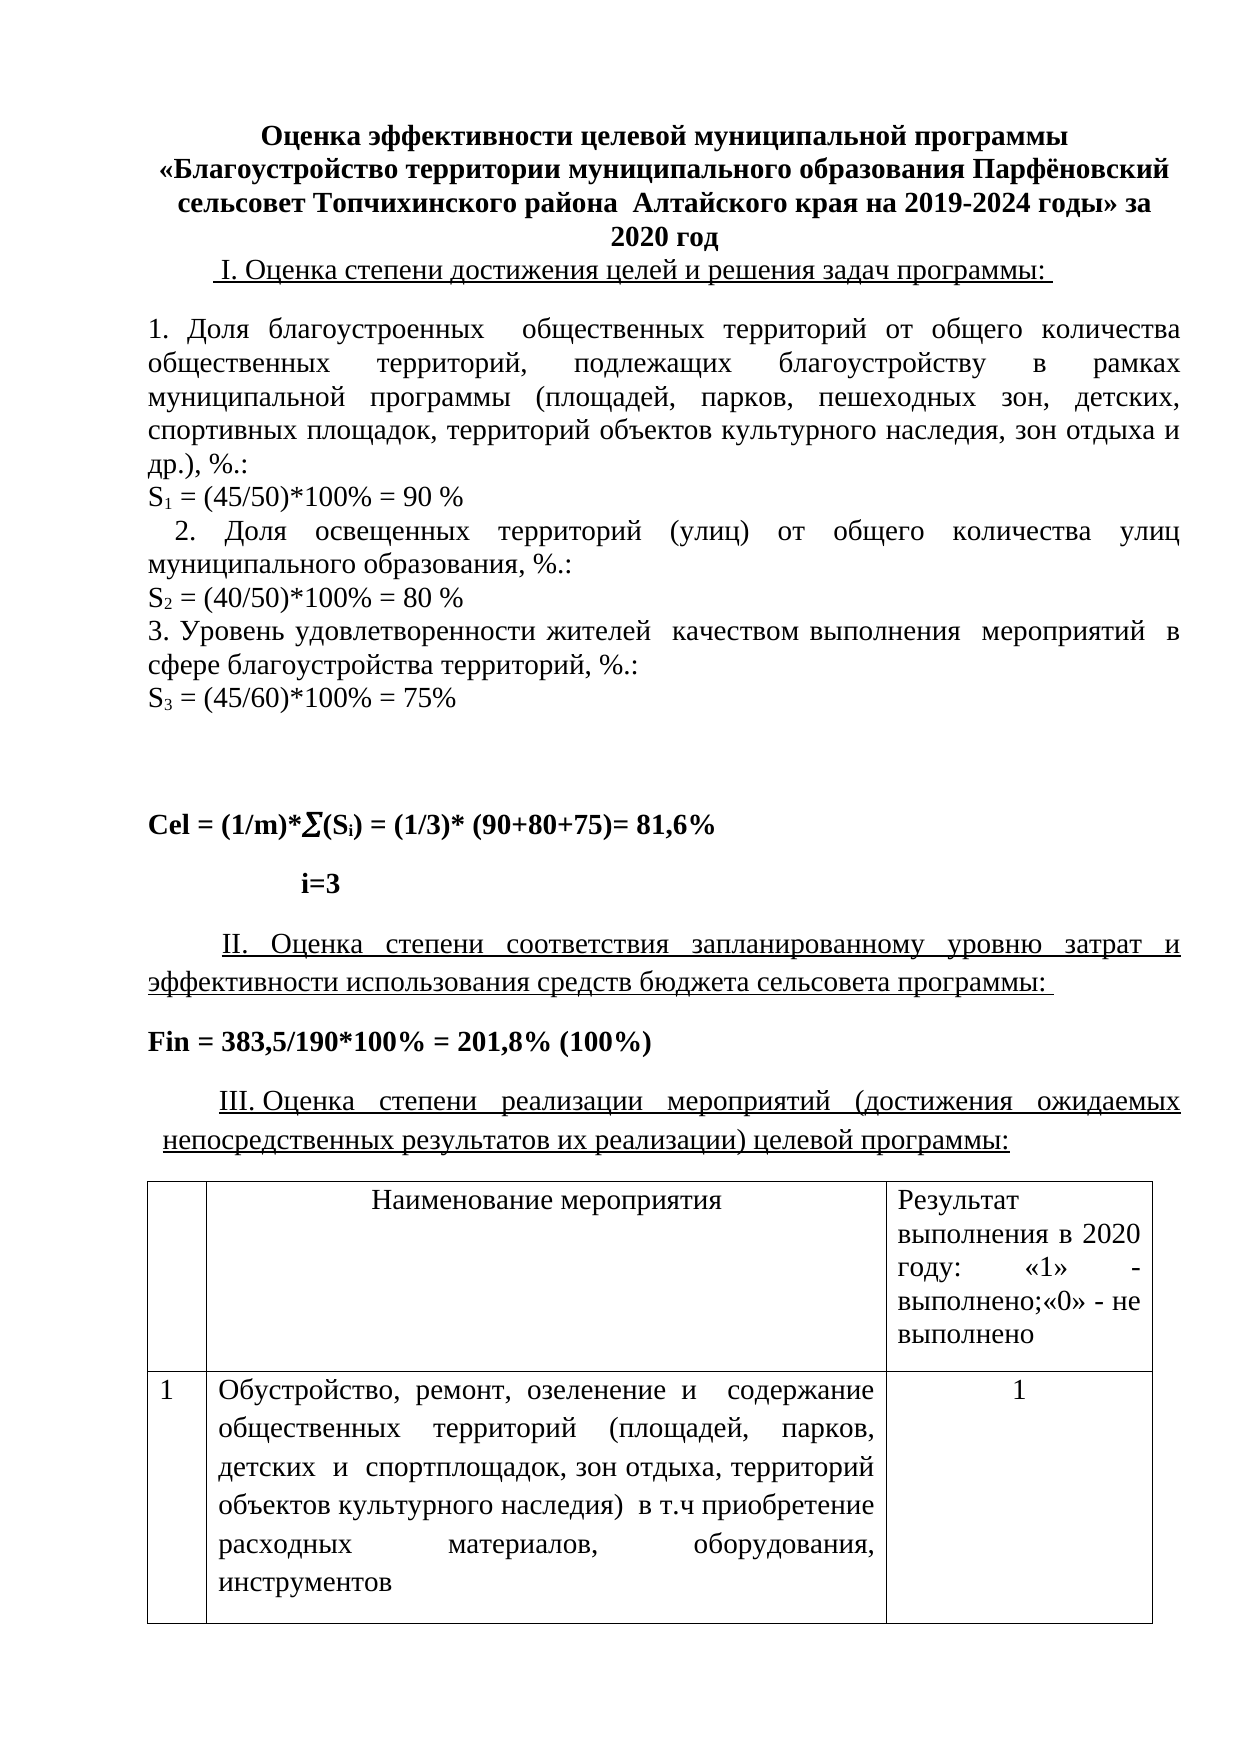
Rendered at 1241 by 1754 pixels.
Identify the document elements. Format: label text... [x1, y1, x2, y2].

table_header Наименование мероприятия [207, 1182, 886, 1371]
text III. Оценка степени реализации мероприятий (достижения ожидаемых непосредственных результатов их реализации) целевой программы: [162, 1083, 1181, 1155]
table_header Результат выполнения в 2020 году: «1» - выполнено;«0» - не выполнено [887, 1182, 1152, 1371]
text Cel = (1/m)*(Si) = (1/3)* (90+80+75)= 81,6% [148, 807, 1181, 841]
text S3 = (45/60)*100% = 75% [148, 681, 1181, 714]
text II. Оценка степени соответствия запланированному уровню затрат и эффективности использования средств бюджета сельсовета программы: [148, 926, 1181, 998]
text 1. Доля благоустроенных общественных территорий от общего количества общественных территорий, подлежащих благоустройству в рамках муниципальной программы (площадей, парков, пешеходных зон, детских, спортивных площадок, территорий объектов культурного наследия, зон отдыха и др.), %.: [148, 312, 1181, 479]
table_cell 1 [148, 1372, 206, 1623]
text I. Оценка степени достижения целей и решения задач программы: [148, 252, 1181, 286]
text Fin = 383,5/190*100% = 201,8% (100%) [148, 1024, 1181, 1057]
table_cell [207, 1372, 886, 1623]
text S2 = (40/50)*100% = 80 % [148, 580, 1181, 613]
text 2. Доля освещенных территорий (улиц) от общего количества улиц муниципального образования, %.: [148, 513, 1181, 580]
table_header [148, 1182, 206, 1371]
text S1 = (45/50)*100% = 90 % [148, 479, 1181, 513]
subtitle Оценка эффективности целевой муниципальной программы «Благоустройство территории муниципального образования Парфёновский сельсовет Топчихинского района Алтайского края на 2019-2024 годы» за 2020 год [148, 118, 1181, 252]
text i=3 [148, 867, 1181, 900]
text 3. Уровень удовлетворенности жителей качеством выполнения мероприятий в сфере благоустройства территорий, %.: [148, 613, 1181, 681]
table_cell 1 [887, 1372, 1152, 1623]
